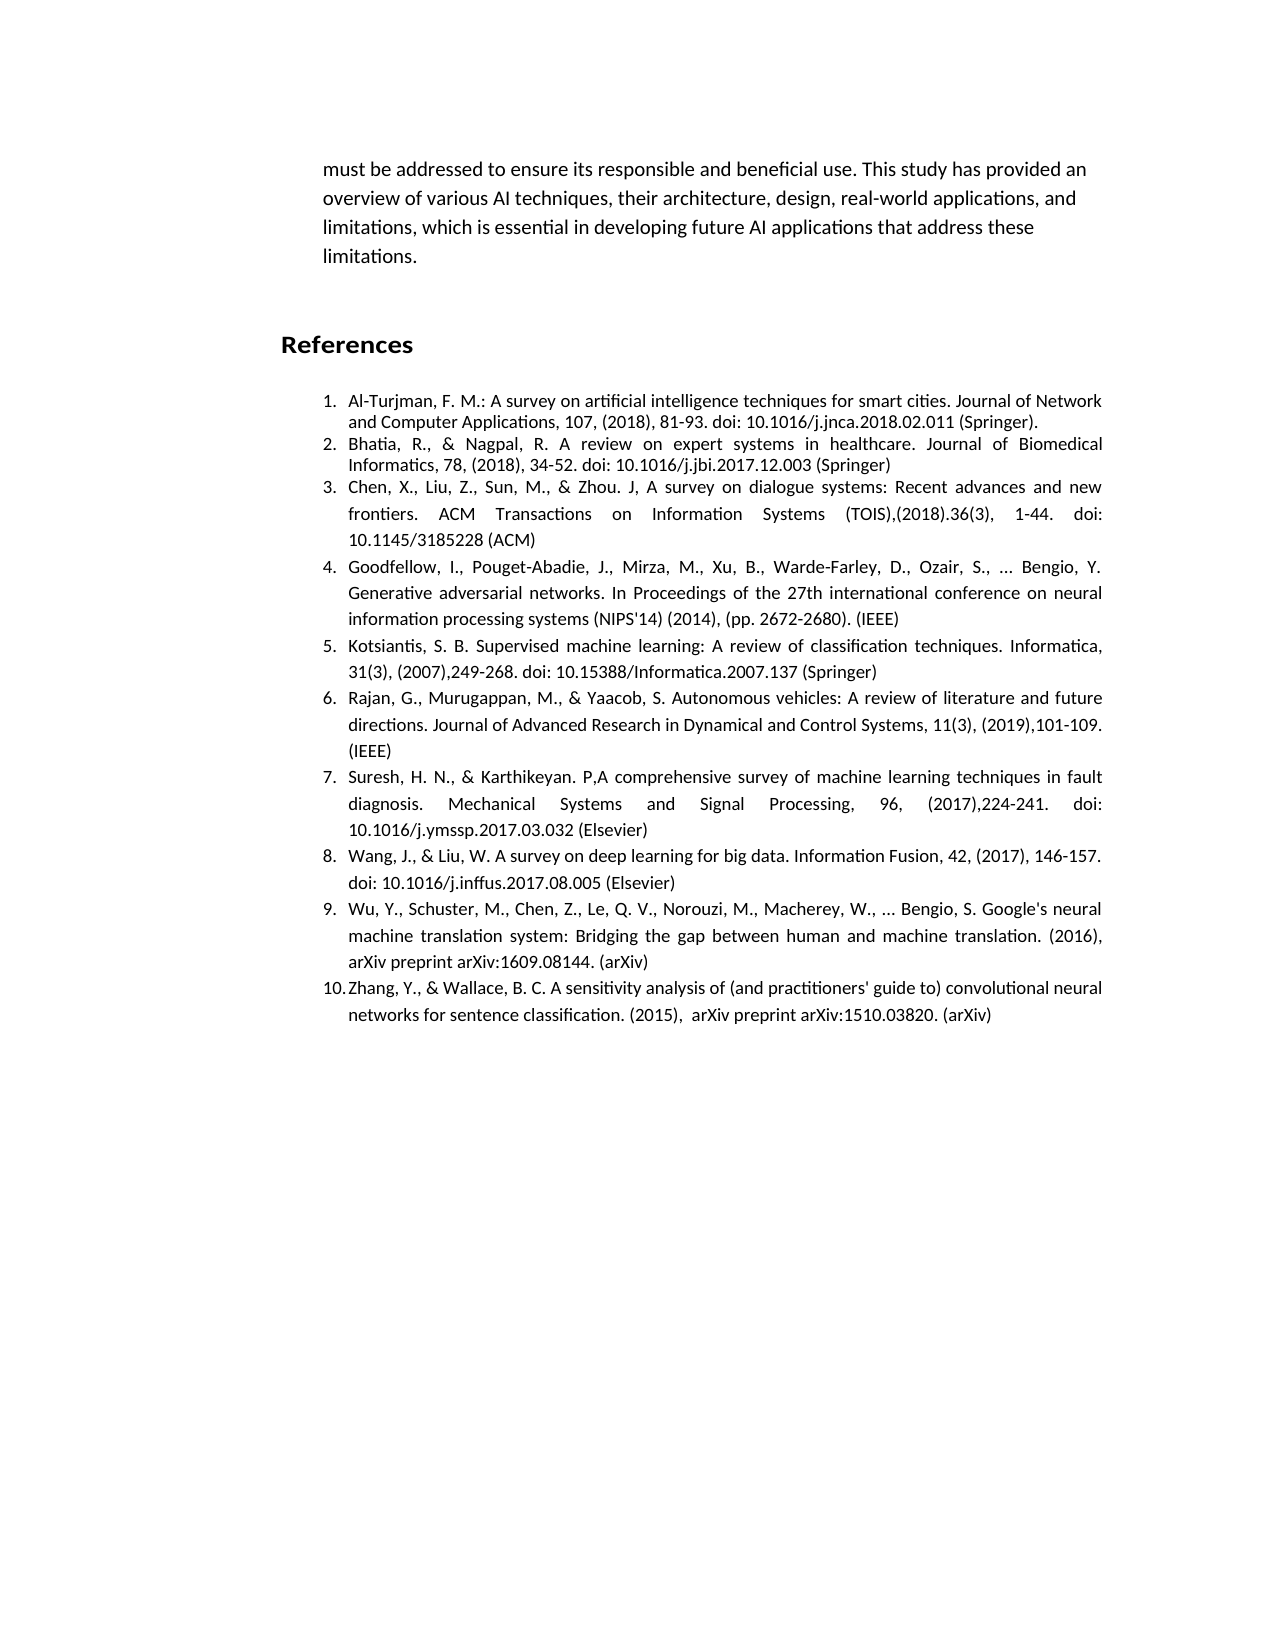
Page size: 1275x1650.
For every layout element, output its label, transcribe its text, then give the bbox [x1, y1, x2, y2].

subtitle References [281, 329, 1096, 359]
list Chen, X., Liu, Z., Sun, M., & Zhou. J, A survey on dialogue systems: Recent advances and new frontiers. ACM Transactions on Information Systems (TOIS),(2018).36(3), 1-44. doi: 10.1145/3185228 (ACM) [323, 476, 1103, 551]
list Zhang, Y., & Wallace, B. C. A sensitivity analysis of (and practitioners' guide to) convolutional neural networks for sentence classification. (2015), arXiv preprint arXiv:1510.03820. (arXiv) [323, 976, 1103, 1026]
list Bhatia, R., & Nagpal, R. A review on expert systems in healthcare. Journal of Biomedical Informatics, 78, (2018), 34-52. doi: 10.1016/j.jbi.2017.12.003 (Springer) [323, 433, 1103, 476]
list Kotsiantis, S. B. Supervised machine learning: A review of classification techniques. Informatica, 31(3), (2007),249-268. doi: 10.15388/Informatica.2007.137 (Springer) [323, 634, 1103, 683]
list Al-Turjman, F. M.: A survey on artificial intelligence techniques for smart cities. Journal of Network and Computer Applications, 107, (2018), 81-93. doi: 10.1016/j.jnca.2018.02.011 (Springer). [323, 390, 1103, 433]
list Rajan, G., Murugappan, M., & Yaacob, S. Autonomous vehicles: A review of literature and future directions. Journal of Advanced Research in Dynamical and Control Systems, 11(3), (2019),101-109. (IEEE) [323, 687, 1103, 762]
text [323, 156, 1103, 269]
list Wang, J., & Liu, W. A survey on deep learning for big data. Information Fusion, 42, (2017), 146-157. doi: 10.1016/j.inffus.2017.08.005 (Elsevier) [323, 845, 1103, 894]
list Wu, Y., Schuster, M., Chen, Z., Le, Q. V., Norouzi, M., Macherey, W., ... Bengio, S. Google's neural machine translation system: Bridging the gap between human and machine translation. (2016), arXiv preprint arXiv:1609.08144. (arXiv) [323, 897, 1103, 973]
list Suresh, H. N., & Karthikeyan. P,A comprehensive survey of machine learning techniques in fault diagnosis. Mechanical Systems and Signal Processing, 96, (2017),224-241. doi: 10.1016/j.ymssp.2017.03.032 (Elsevier) [323, 766, 1103, 841]
list Goodfellow, I., Pouget-Abadie, J., Mirza, M., Xu, B., Warde-Farley, D., Ozair, S., ... Bengio, Y. Generative adversarial networks. In Proceedings of the 27th international conference on neural information processing systems (NIPS'14) (2014), (pp. 2672-2680). (IEEE) [323, 555, 1103, 630]
